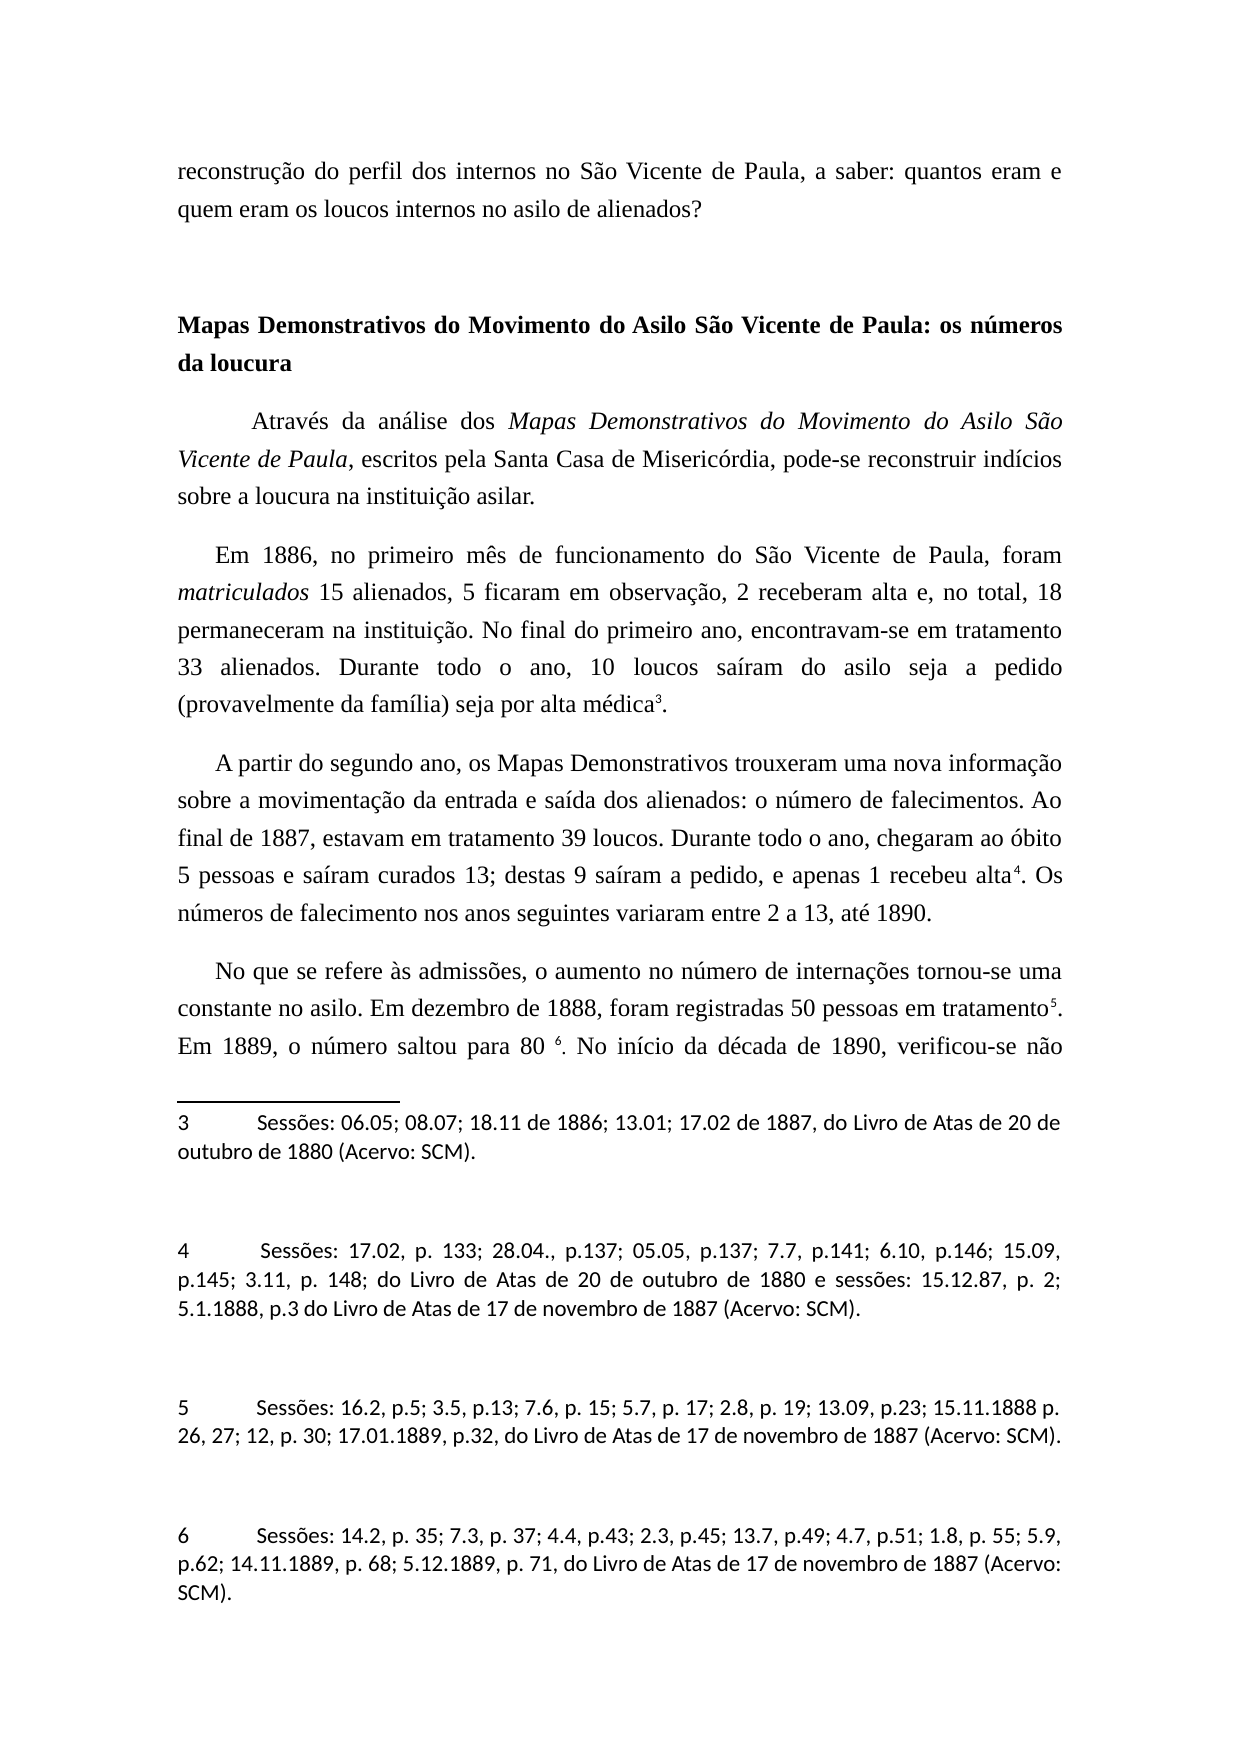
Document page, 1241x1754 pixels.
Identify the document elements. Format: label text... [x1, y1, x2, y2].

text No que se refere às admissões, o aumento no número de internações tornou-se uma constante no asilo. Em dezembro de 1888, foram registradas 50 pessoas em tratamento. Em 1889, o número saltou para 80 . No início da década de 1890, verificou-se não apenas uma estabilidade, mas raro declínio no número de internos. Em 1890, havia 79 internos e em 1891, o número diminui para 71 . No ano seguinte, houve novo acréscimo, com a admissão de 73 loucos . [177, 948, 1063, 1060]
list Mapas Demonstrativos do Movimento do Asilo São Vicente de Paula: os números da loucura [177, 302, 1063, 377]
list Através da análise dos Mapas Demonstrativos do Movimento do Asilo São Vicente de Paula, escritos pela Santa Casa de Misericórdia, pode-se reconstruir indícios sobre a loucura na instituição asilar. [177, 398, 1063, 510]
text Em 1886, no primeiro mês de funcionamento do São Vicente de Paula, foram matriculados 15 alienados, 5 ficaram em observação, 2 receberam alta e, no total, 18 permaneceram na instituição. No final do primeiro ano, encontravam-se em tratamento 33 alienados. Durante todo o ano, 10 loucos saíram do asilo seja a pedido (provavelmente da família) seja por alta médica. [177, 531, 1063, 718]
text A partir do segundo ano, os Mapas Demonstrativos trouxeram uma nova informação sobre a movimentação da entrada e saída dos alienados: o número de falecimentos. Ao final de 1887, estavam em tratamento 39 loucos. Durante todo o ano, chegaram ao óbito 5 pessoas e saíram curados 13; destas 9 saíram a pedido, e apenas 1 recebeu alta. Os números de falecimento nos anos seguintes variaram entre 2 a 13, até 1890. [177, 739, 1063, 927]
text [177, 148, 1063, 223]
